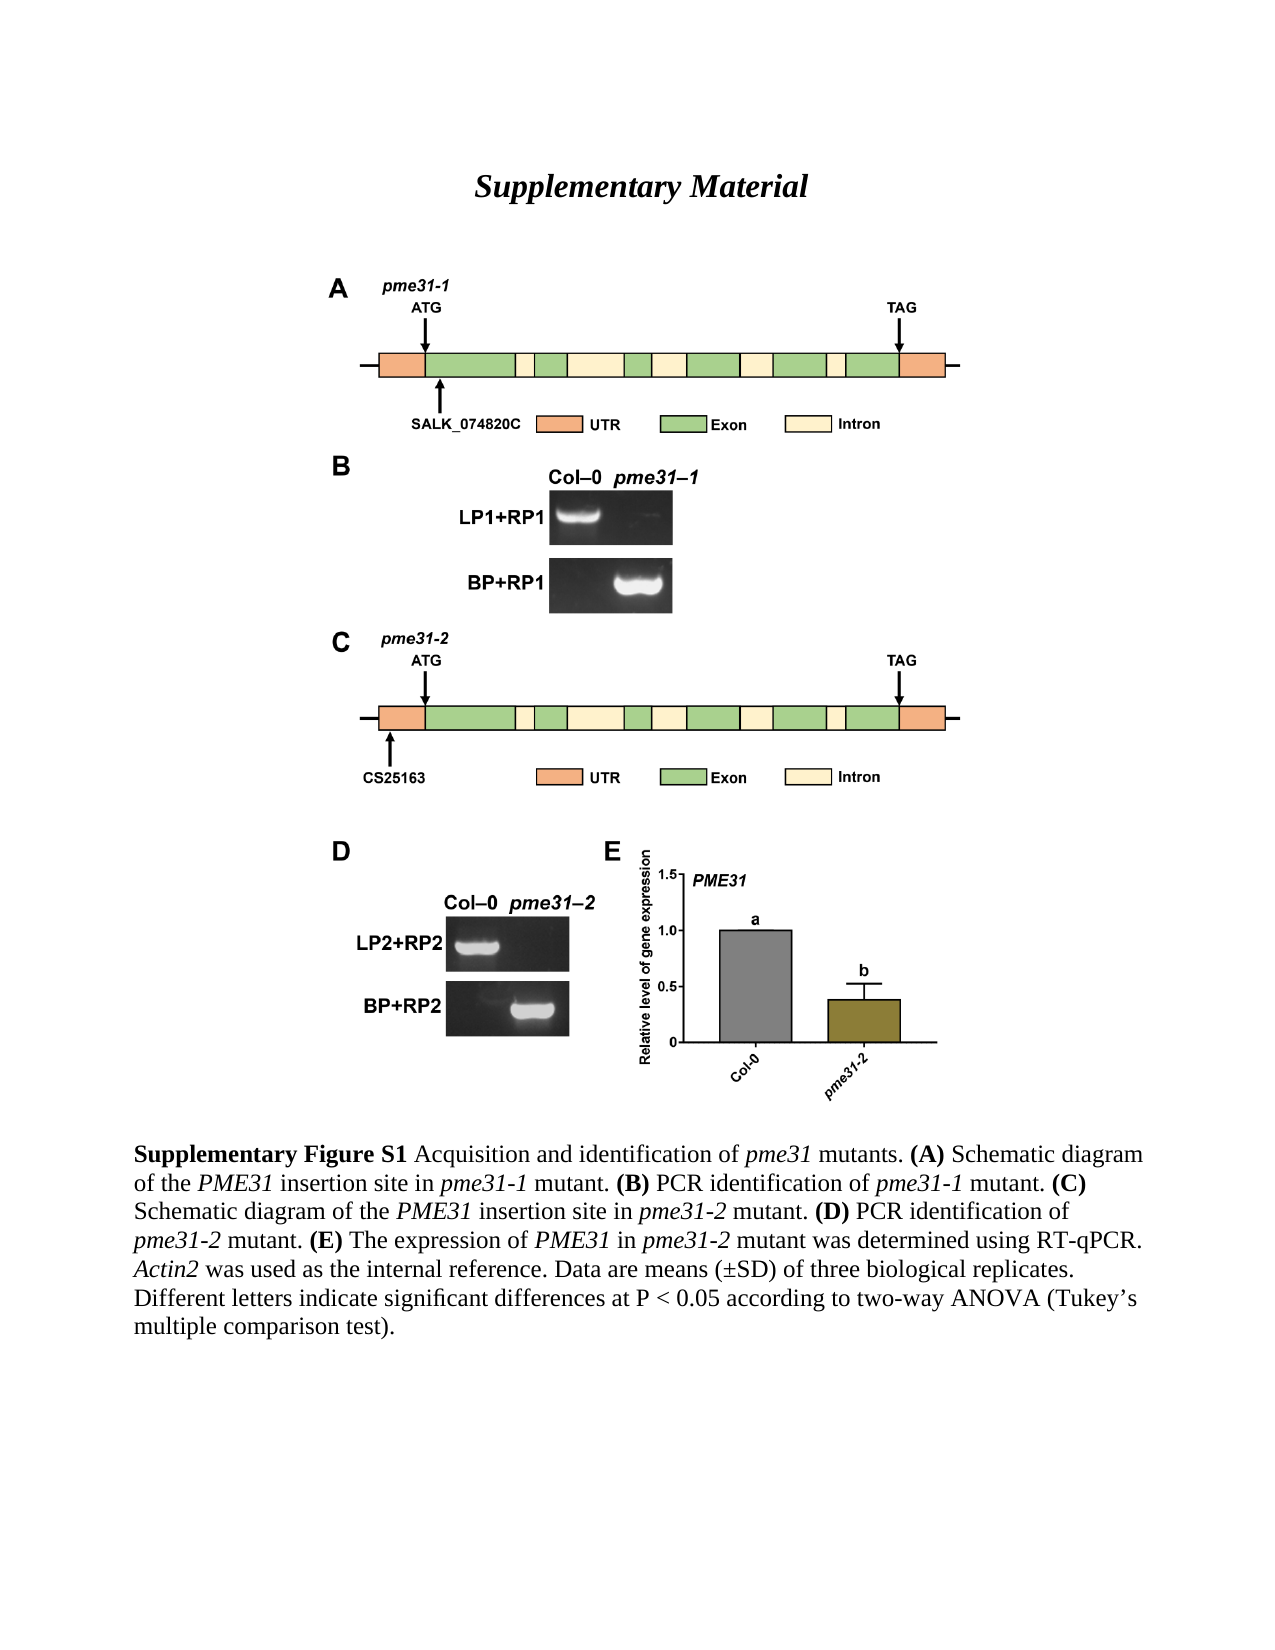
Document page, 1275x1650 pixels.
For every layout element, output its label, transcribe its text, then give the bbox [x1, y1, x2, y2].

list Supplementary Figure S1 Acquisition and identification of pme31 mutants. (A) Schematic diagram of the PME31 insertion site in pme31-1 mutant. (B) PCR identification of pme31-1 mutant. (C) Schematic diagram of the PME31 insertion site in pme31-2 mutant. (D) PCR identification of pme31-2 mutant. (E) The expression of PME31 in pme31-2 mutant was determined using RT-qPCR. Actin2 was used as the internal reference. Data are means (±SD) of three biological replicates. Different letters indicate signiﬁcant differences at P < 0.05 according to two-way ANOVA (Tukey’s multiple comparison test). [133, 1139, 1152, 1340]
text Supplementary Material [133, 166, 1152, 204]
picture [325, 270, 961, 1114]
